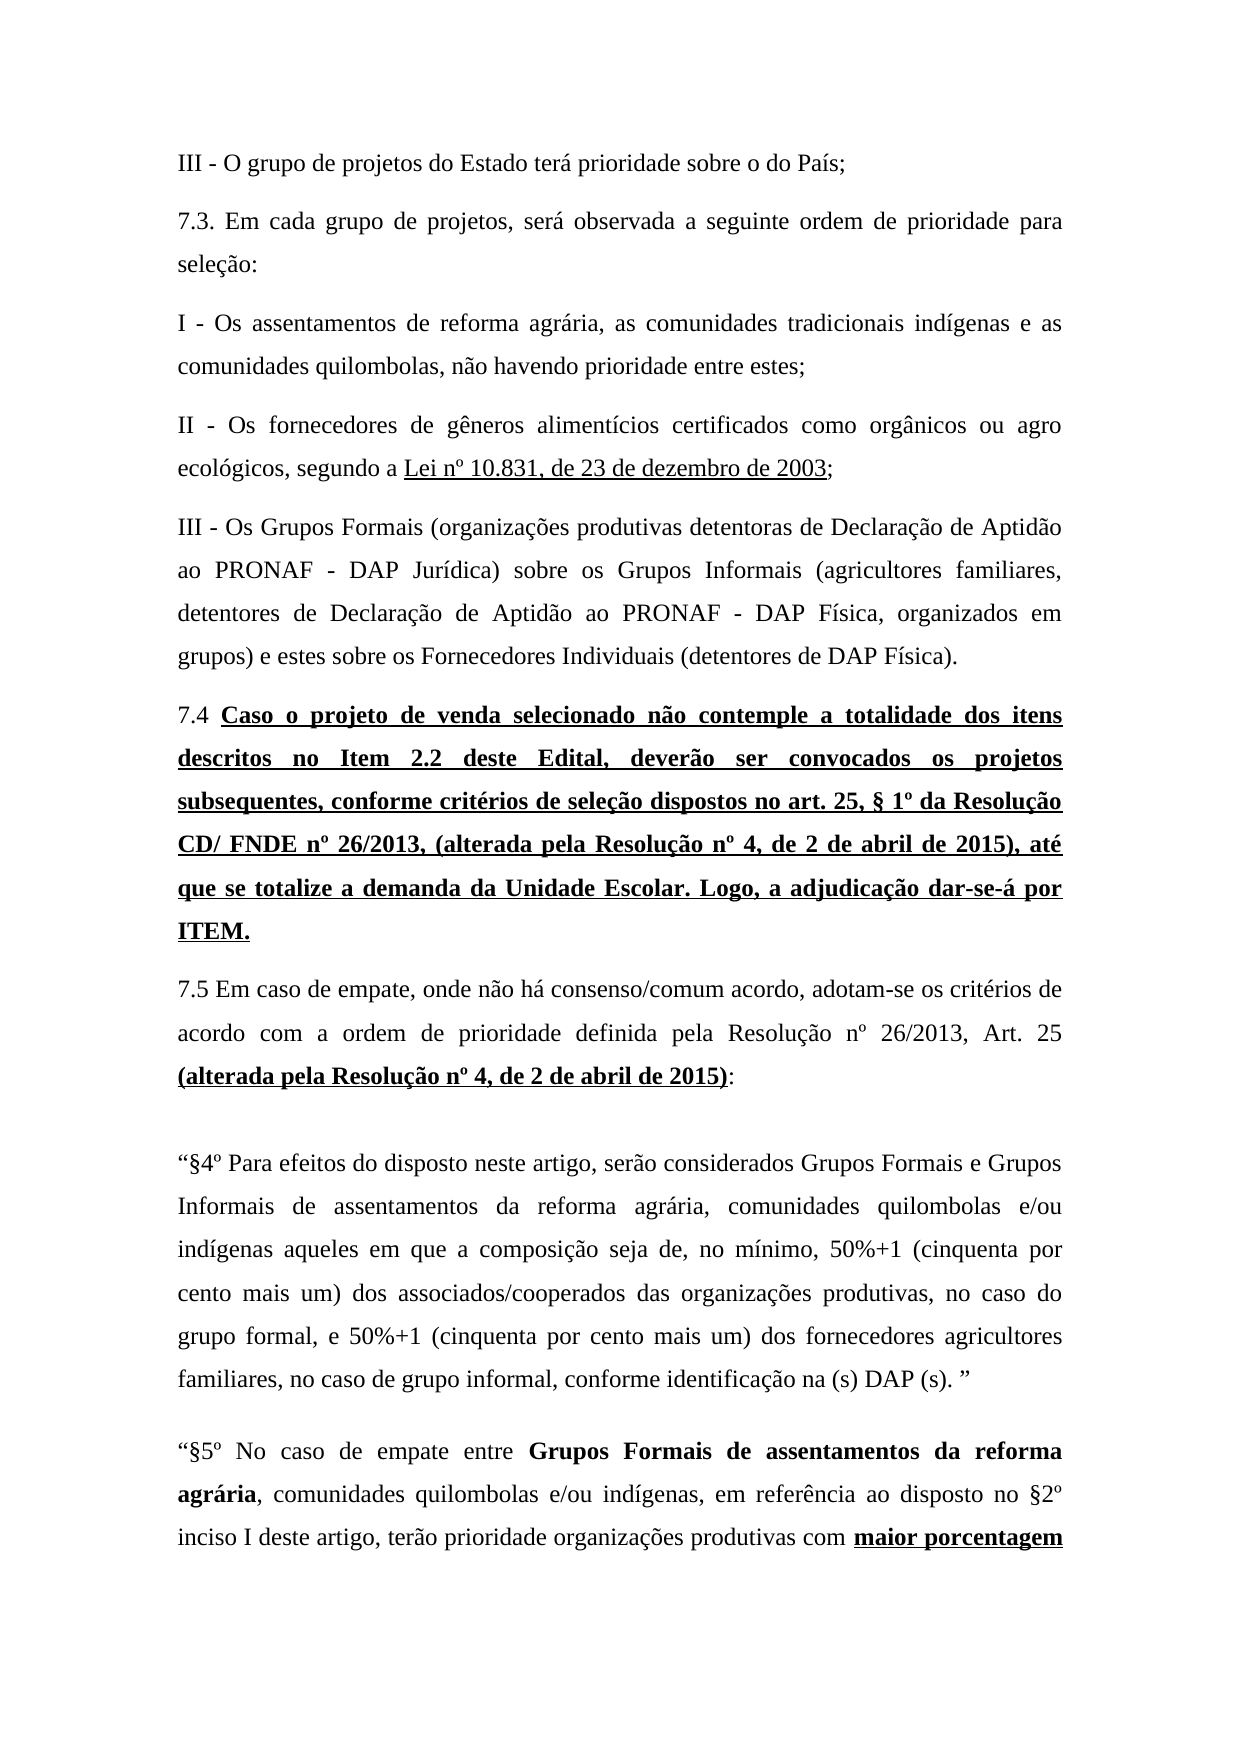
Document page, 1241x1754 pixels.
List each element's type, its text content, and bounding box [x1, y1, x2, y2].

text I - Os assentamentos de reforma agrária, as comunidades tradicionais indígenas e as comunidades quilombolas, não havendo prioridade entre estes; [177, 308, 1063, 380]
text III - O grupo de projetos do Estado terá prioridade sobre o do País; [177, 148, 1063, 176]
text II - Os fornecedores de gêneros alimentícios certificados como orgânicos ou agro ecológicos, segundo a Lei nº 10.831, de 23 de dezembro de 2003; [177, 410, 1063, 482]
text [177, 1436, 1063, 1551]
text 7.5 Em caso de empate, onde não há consenso/comum acordo, adotam-se os critérios de acordo com a ordem de prioridade definida pela Resolução nº 26/2013, Art. 25 (alterada pela Resolução nº 4, de 2 de abril de 2015): [177, 974, 1063, 1089]
text 7.4 Caso o projeto de venda selecionado não contemple a totalidade dos itens descritos no Item 2.2 deste Edital, deverão ser convocados os projetos subsequentes, conforme critérios de seleção dispostos no art. 25, § 1º da Resolução CD/ FNDE nº 26/2013, (alterada pela Resolução nº 4, de 2 de abril de 2015), até que se totalize a demanda da Unidade Escolar. Logo, a adjudicação dar-se-á por ITEM. [177, 769, 1063, 811]
text 7.4 Caso o projeto de venda selecionado não contemple a totalidade dos itens descritos no Item 2.2 deste Edital, deverão ser convocados os projetos subsequentes, conforme critérios de seleção dispostos no art. 25, § 1º da Resolução CD/ FNDE nº 26/2013, (alterada pela Resolução nº 4, de 2 de abril de 2015), até que se totalize a demanda da Unidade Escolar. Logo, a adjudicação dar-se-á por ITEM. [177, 812, 1063, 854]
text 7.4 Caso o projeto de venda selecionado não contemple a totalidade dos itens descritos no Item 2.2 deste Edital, deverão ser convocados os projetos subsequentes, conforme critérios de seleção dispostos no art. 25, § 1º da Resolução CD/ FNDE nº 26/2013, (alterada pela Resolução nº 4, de 2 de abril de 2015), até que se totalize a demanda da Unidade Escolar. Logo, a adjudicação dar-se-á por ITEM. [177, 899, 1063, 944]
text III - Os Grupos Formais (organizações produtivas detentoras de Declaração de Aptidão ao PRONAF - DAP Jurídica) sobre os Grupos Informais (agricultores familiares, detentores de Declaração de Aptidão ao PRONAF - DAP Física, organizados em grupos) e estes sobre os Fornecedores Individuais (detentores de DAP Física). [177, 512, 1063, 670]
text 7.4 Caso o projeto de venda selecionado não contemple a totalidade dos itens descritos no Item 2.2 deste Edital, deverão ser convocados os projetos subsequentes, conforme critérios de seleção dispostos no art. 25, § 1º da Resolução CD/ FNDE nº 26/2013, (alterada pela Resolução nº 4, de 2 de abril de 2015), até que se totalize a demanda da Unidade Escolar. Logo, a adjudicação dar-se-á por ITEM. [177, 700, 1063, 768]
text 7.4 Caso o projeto de venda selecionado não contemple a totalidade dos itens descritos no Item 2.2 deste Edital, deverão ser convocados os projetos subsequentes, conforme critérios de seleção dispostos no art. 25, § 1º da Resolução CD/ FNDE nº 26/2013, (alterada pela Resolução nº 4, de 2 de abril de 2015), até que se totalize a demanda da Unidade Escolar. Logo, a adjudicação dar-se-á por ITEM. [177, 855, 1063, 898]
text 7.3. Em cada grupo de projetos, será observada a seguinte ordem de prioridade para seleção: [177, 206, 1063, 278]
subtitle “§4º Para efeitos do disposto neste artigo, serão considerados Grupos Formais e Grupos Informais de assentamentos da reforma agrária, comunidades quilombolas e/ou indígenas aqueles em que a composição seja de, no mínimo, 50%+1 (cinquenta por cento mais um) dos associados/cooperados das organizações produtivas, no caso do grupo formal, e 50%+1 (cinquenta por cento mais um) dos fornecedores agricultores familiares, no caso de grupo informal, conforme identificação na (s) DAP (s). ” [177, 1148, 1063, 1393]
